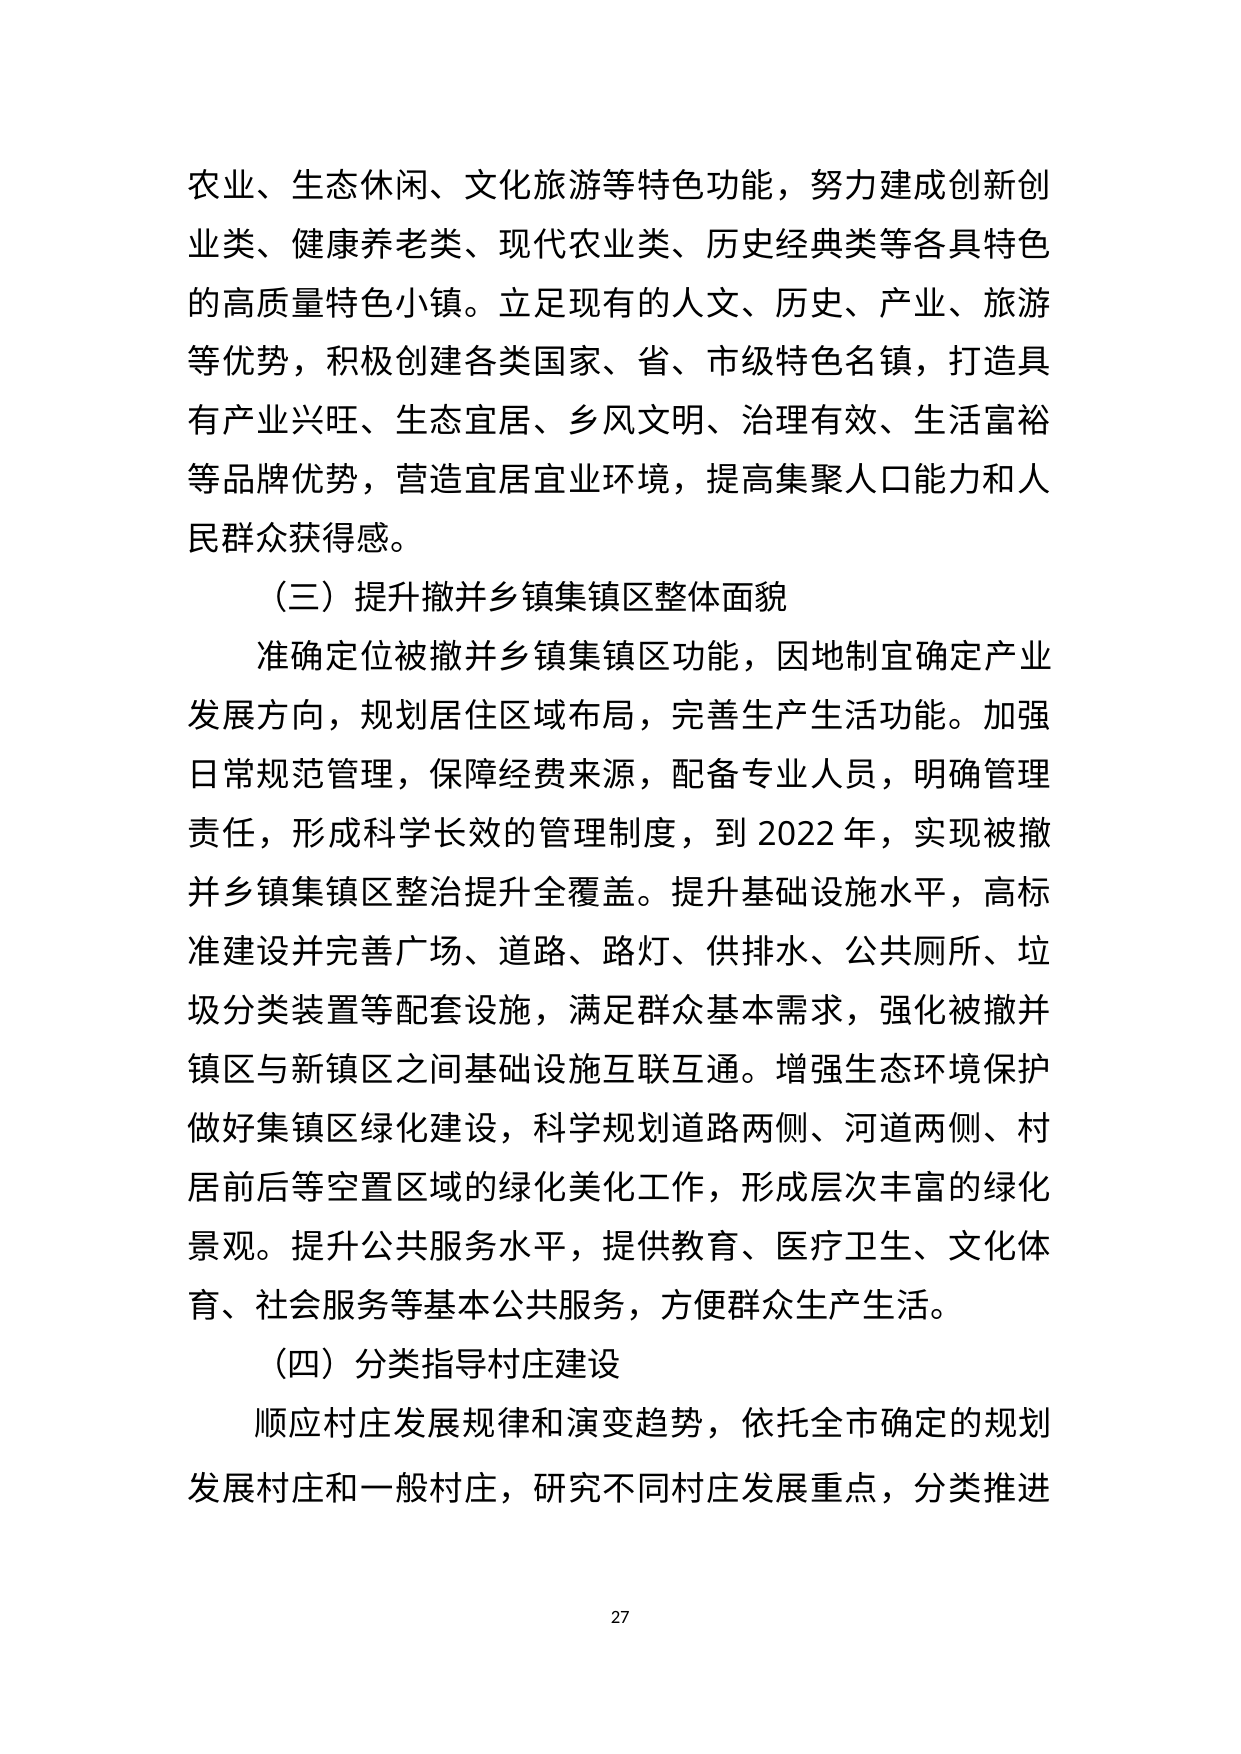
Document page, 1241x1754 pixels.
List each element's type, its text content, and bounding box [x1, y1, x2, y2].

text 准确定位被撤并乡镇集镇区功能，因地制宜确定产业发展方向，规划居住区域布局，完善生产生活功能。加强日常规范管理，保障经费来源，配备专业人员，明确管理责任，形成科学长效的管理制度，到2022年，实现被撤并乡镇集镇区整治提升全覆盖。提升基础设施水平，高标准建设并完善广场、道路、路灯、供排水、公共厕所、垃圾分类装置等配套设施，满足群众基本需求，强化被撤并镇区与新镇区之间基础设施互联互通。增强生态环境保护，做好集镇区绿化建设，科学规划道路两侧、河道两侧、村居前后等空置区域的绿化美化工作，形成层次丰富的绿化景观。提升公共服务水平，提供教育、医疗卫生、文化体育、社会服务等基本公共服务，方便群众生产生活。 [187, 622, 1053, 1329]
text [187, 150, 1053, 563]
text （四）分类指导村庄建设 [187, 1329, 1053, 1388]
text （三）提升撤并乡镇集镇区整体面貌 [187, 563, 1053, 622]
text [187, 1388, 1053, 1518]
